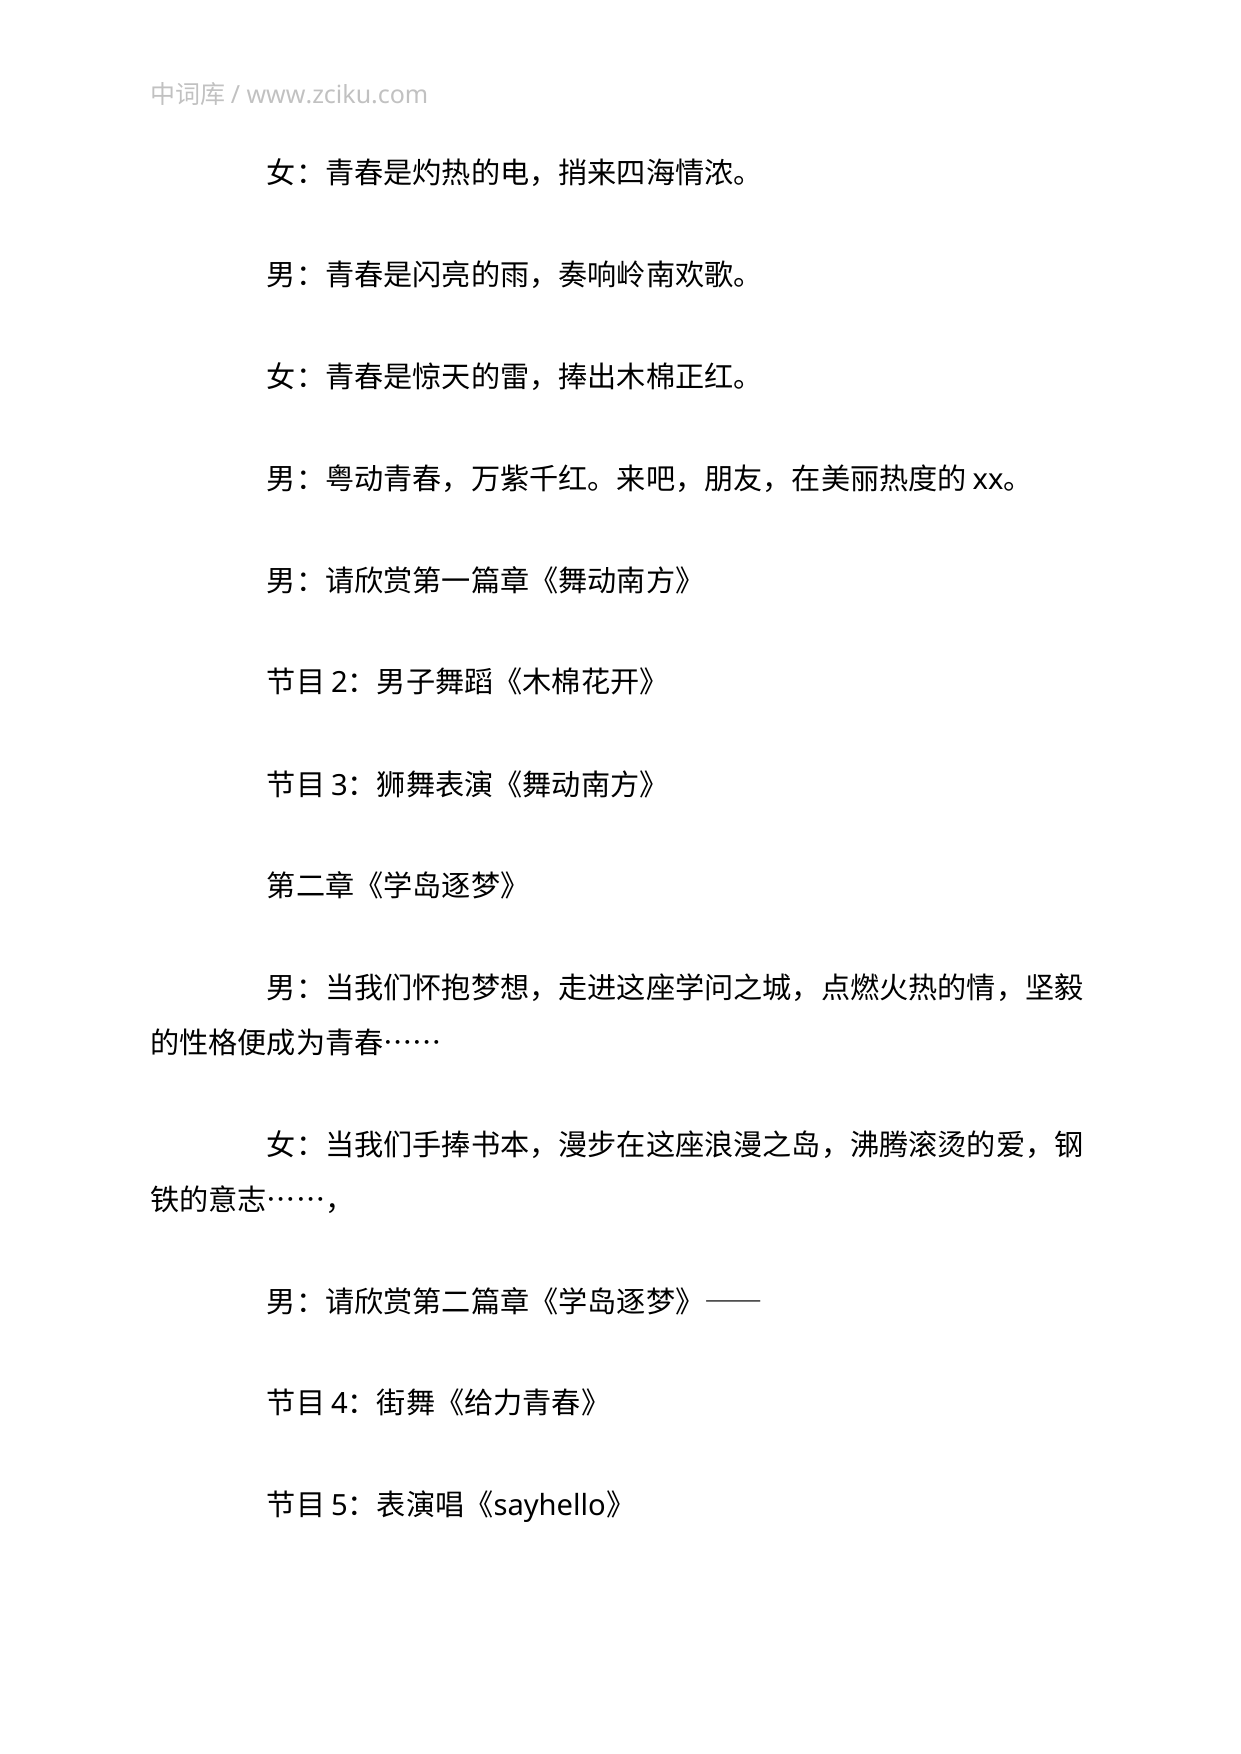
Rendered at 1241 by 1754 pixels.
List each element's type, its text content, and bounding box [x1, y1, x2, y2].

text 节目5：表演唱《sayhello》 [150, 1482, 1090, 1524]
text 男：粤动青春，万紫千红。来吧，朋友，在美丽热度的xx。 [150, 455, 1090, 498]
text 第二章《学岛逐梦》 [150, 863, 1090, 905]
text 女：当我们手捧书本，漫步在这座浪漫之岛，沸腾滚烫的爱，钢铁的意志……， [150, 1121, 1090, 1219]
text 男：请欣赏第一篇章《舞动南方》 [150, 557, 1090, 599]
text 男：青春是闪亮的雨，奏响岭南欢歌。 [150, 252, 1090, 294]
text 节目2：男子舞蹈《木棉花开》 [150, 659, 1090, 701]
text 女：青春是灼热的电，捎来四海情浓。 [150, 150, 1090, 192]
text 女：青春是惊天的雷，捧出木棉正红。 [150, 353, 1090, 396]
text 男：请欣赏第二篇章《学岛逐梦》—— [150, 1278, 1090, 1320]
text 节目3：狮舞表演《舞动南方》 [150, 761, 1090, 803]
text 男：当我们怀抱梦想，走进这座学问之城，点燃火热的情，坚毅的性格便成为青春…… [150, 965, 1090, 1062]
text 节目4：街舞《给力青春》 [150, 1380, 1090, 1422]
